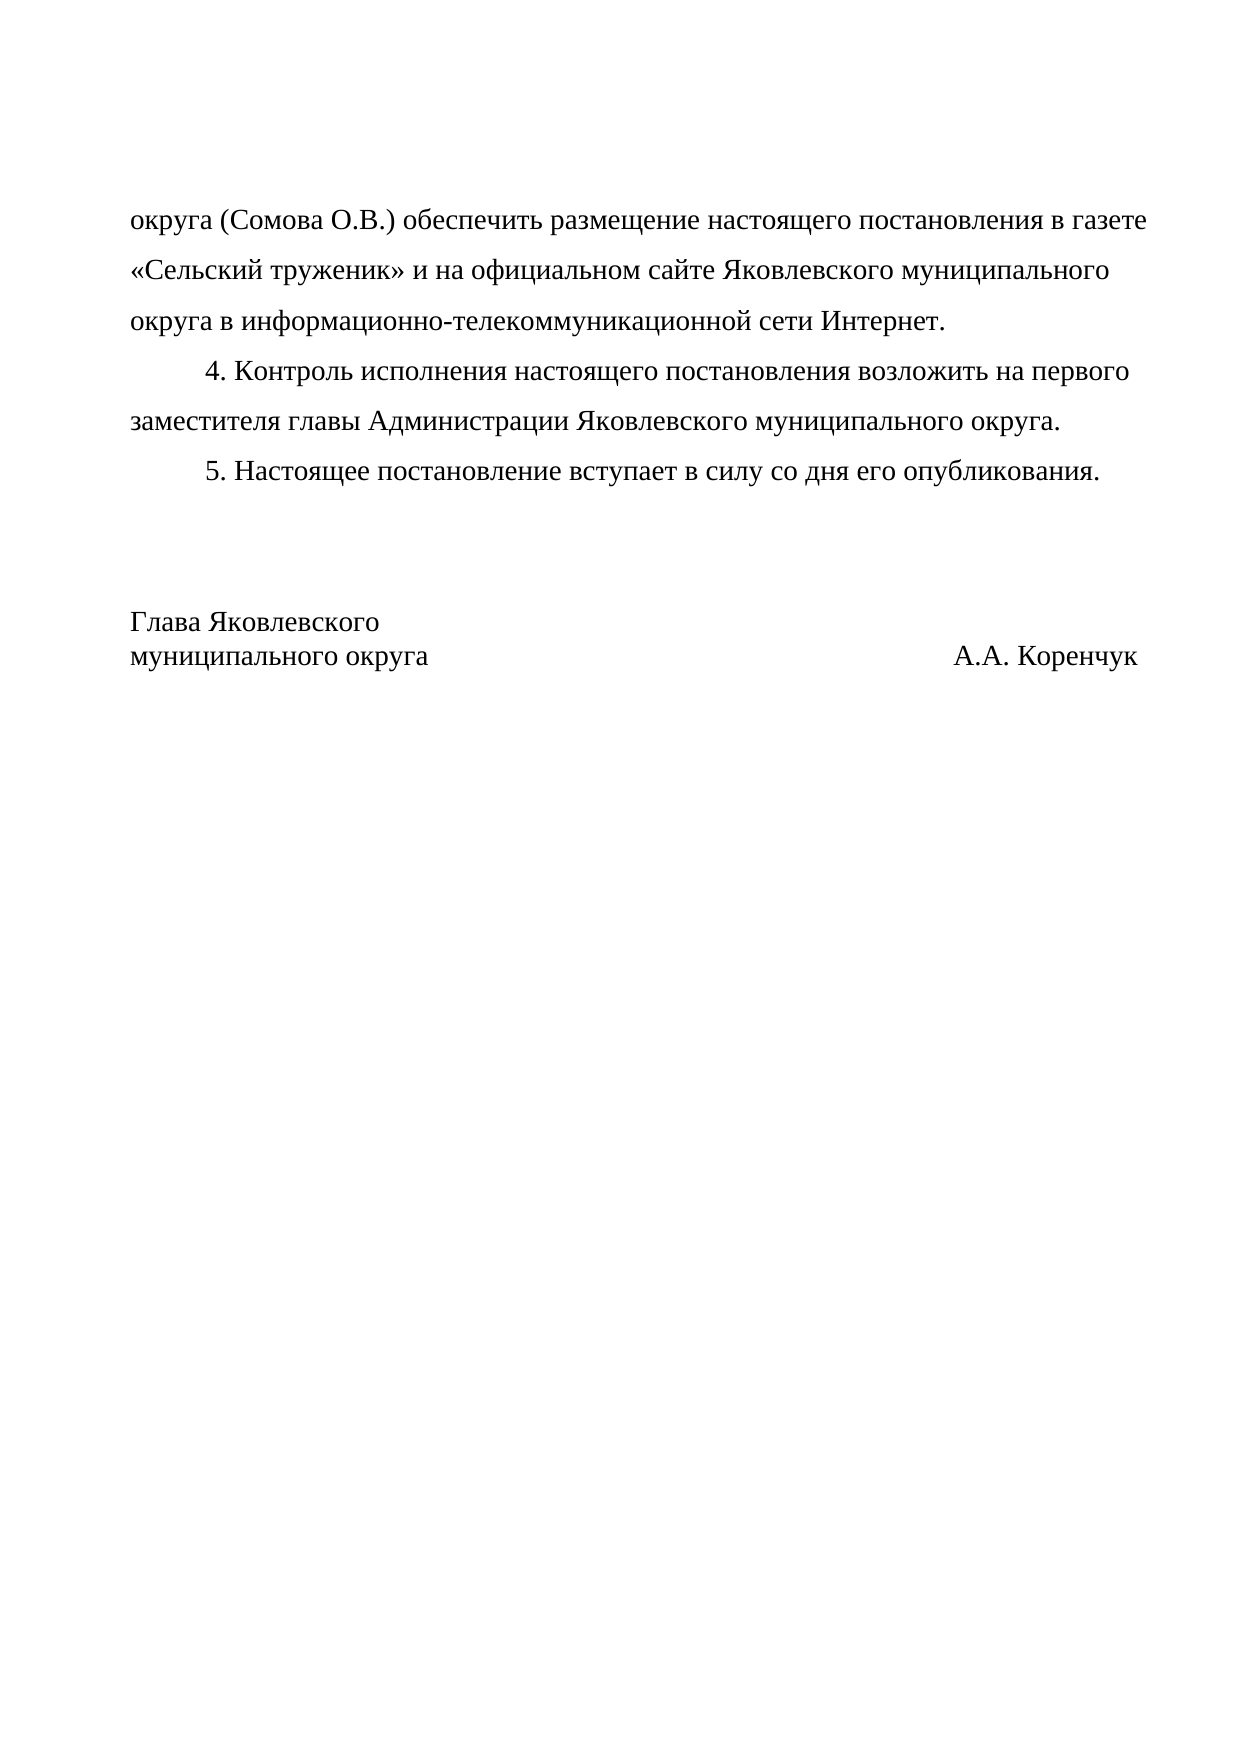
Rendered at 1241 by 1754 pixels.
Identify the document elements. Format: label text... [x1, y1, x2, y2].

text Глава Яковлевского [130, 604, 1169, 638]
text округа (Сомова О.В.) обеспечить размещение настоящего постановления в газете «Сельский труженик» и на официальном сайте Яковлевского муниципального округа в информационно-телекоммуникационной сети Интернет. [130, 202, 1169, 336]
text 5. Настоящее постановление вступает в силу со дня его опубликования. [130, 453, 1169, 487]
text А.А. Коренчук [953, 638, 1138, 671]
text муниципального округа [130, 638, 1169, 672]
text 4. Контроль исполнения настоящего постановления возложить на первого заместителя главы Администрации Яковлевского муниципального округа. [130, 353, 1169, 437]
